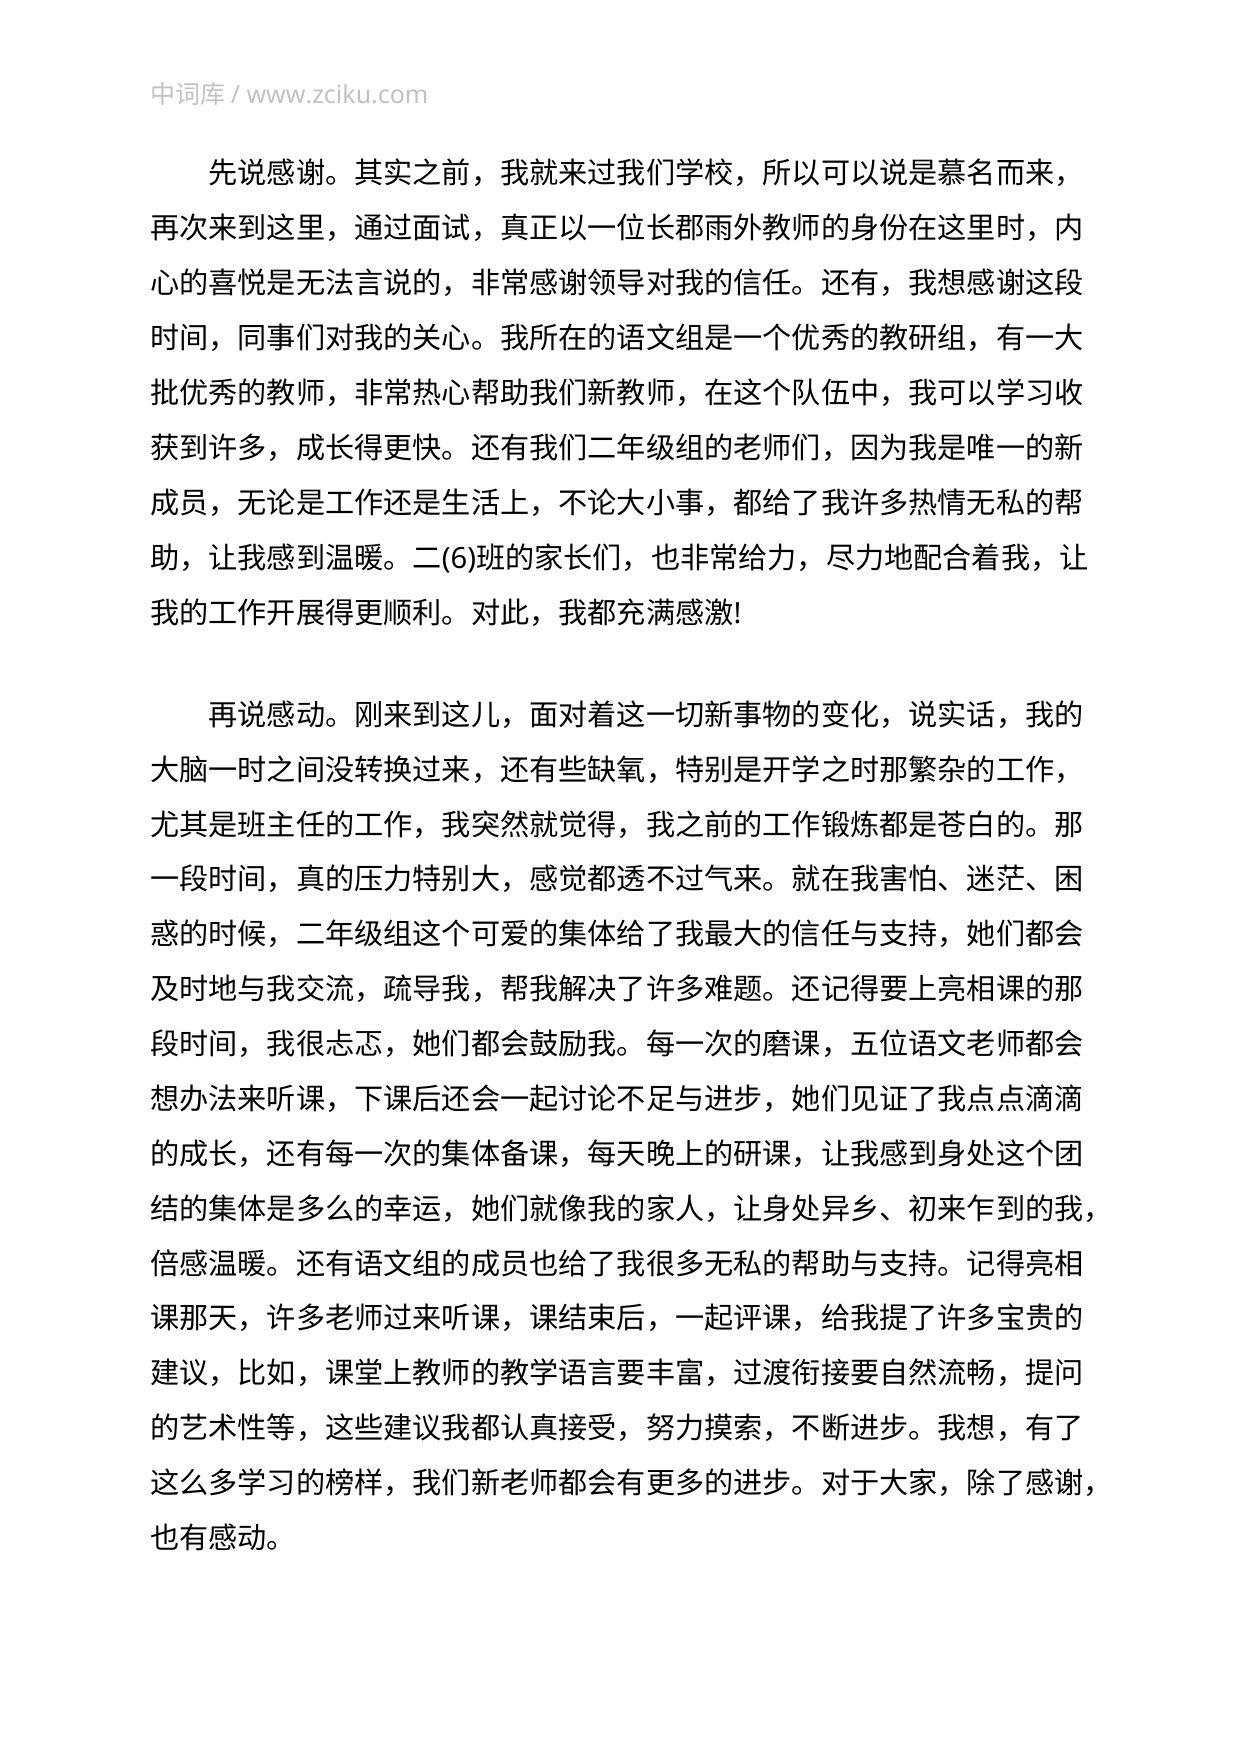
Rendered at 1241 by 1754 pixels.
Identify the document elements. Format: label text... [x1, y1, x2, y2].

text 再说感动。刚来到这儿，面对着这一切新事物的变化，说实话，我的大脑一时之间没转换过来，还有些缺氧，特别是开学之时那繁杂的工作，尤其是班主任的工作，我突然就觉得，我之前的工作锻炼都是苍白的。那一段时间，真的压力特别大，感觉都透不过气来。就在我害怕、迷茫、困惑的时候，二年级组这个可爱的集体给了我最大的信任与支持，她们都会及时地与我交流，疏导我，帮我解决了许多难题。还记得要上亮相课的那段时间，我很忐忑，她们都会鼓励我。每一次的磨课，五位语文老师都会想办法来听课，下课后还会一起讨论不足与进步，她们见证了我点点滴滴的成长，还有每一次的集体备课，每天晚上的研课，让我感到身处这个团结的集体是多么的幸运，她们就像我的家人，让身处异乡、初来乍到的我，倍感温暖。还有语文组的成员也给了我很多无私的帮助与支持。记得亮相课那天，许多老师过来听课，课结束后，一起评课，给我提了许多宝贵的建议，比如，课堂上教师的教学语言要丰富，过渡衔接要自然流畅，提问的艺术性等，这些建议我都认真接受，努力摸索，不断进步。我想，有了这么多学习的榜样，我们新老师都会有更多的进步。对于大家，除了感谢，也有感动。 [150, 691, 1090, 1557]
text 先说感谢。其实之前，我就来过我们学校，所以可以说是慕名而来，再次来到这里，通过面试，真正以一位长郡雨外教师的身份在这里时，内心的喜悦是无法言说的，非常感谢领导对我的信任。还有，我想感谢这段时间，同事们对我的关心。我所在的语文组是一个优秀的教研组，有一大批优秀的教师，非常热心帮助我们新教师，在这个队伍中，我可以学习收获到许多，成长得更快。还有我们二年级组的老师们，因为我是唯一的新成员，无论是工作还是生活上，不论大小事，都给了我许多热情无私的帮助，让我感到温暖。二(6)班的家长们，也非常给力，尽力地配合着我，让我的工作开展得更顺利。对此，我都充满感激! [150, 150, 1090, 632]
